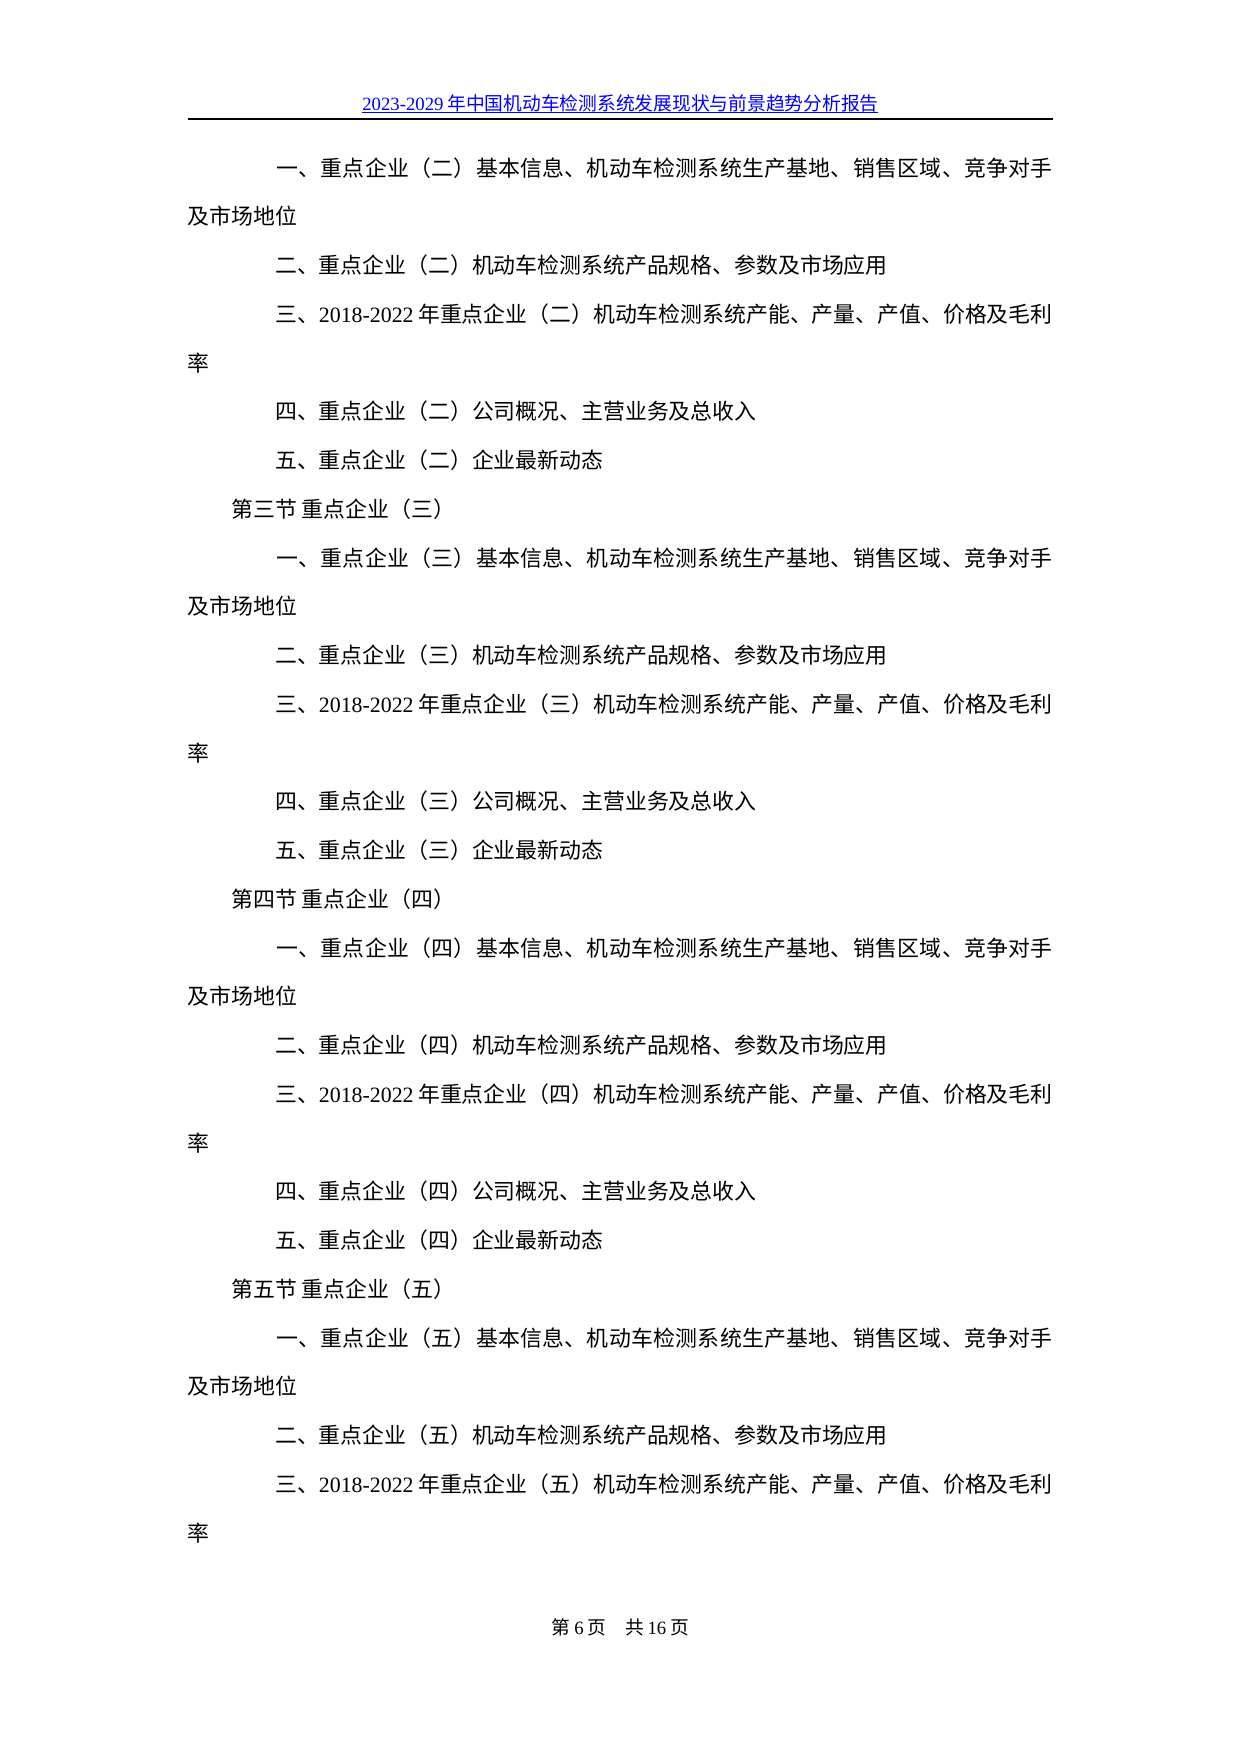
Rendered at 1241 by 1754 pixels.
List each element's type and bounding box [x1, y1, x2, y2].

text [187, 150, 1053, 1548]
